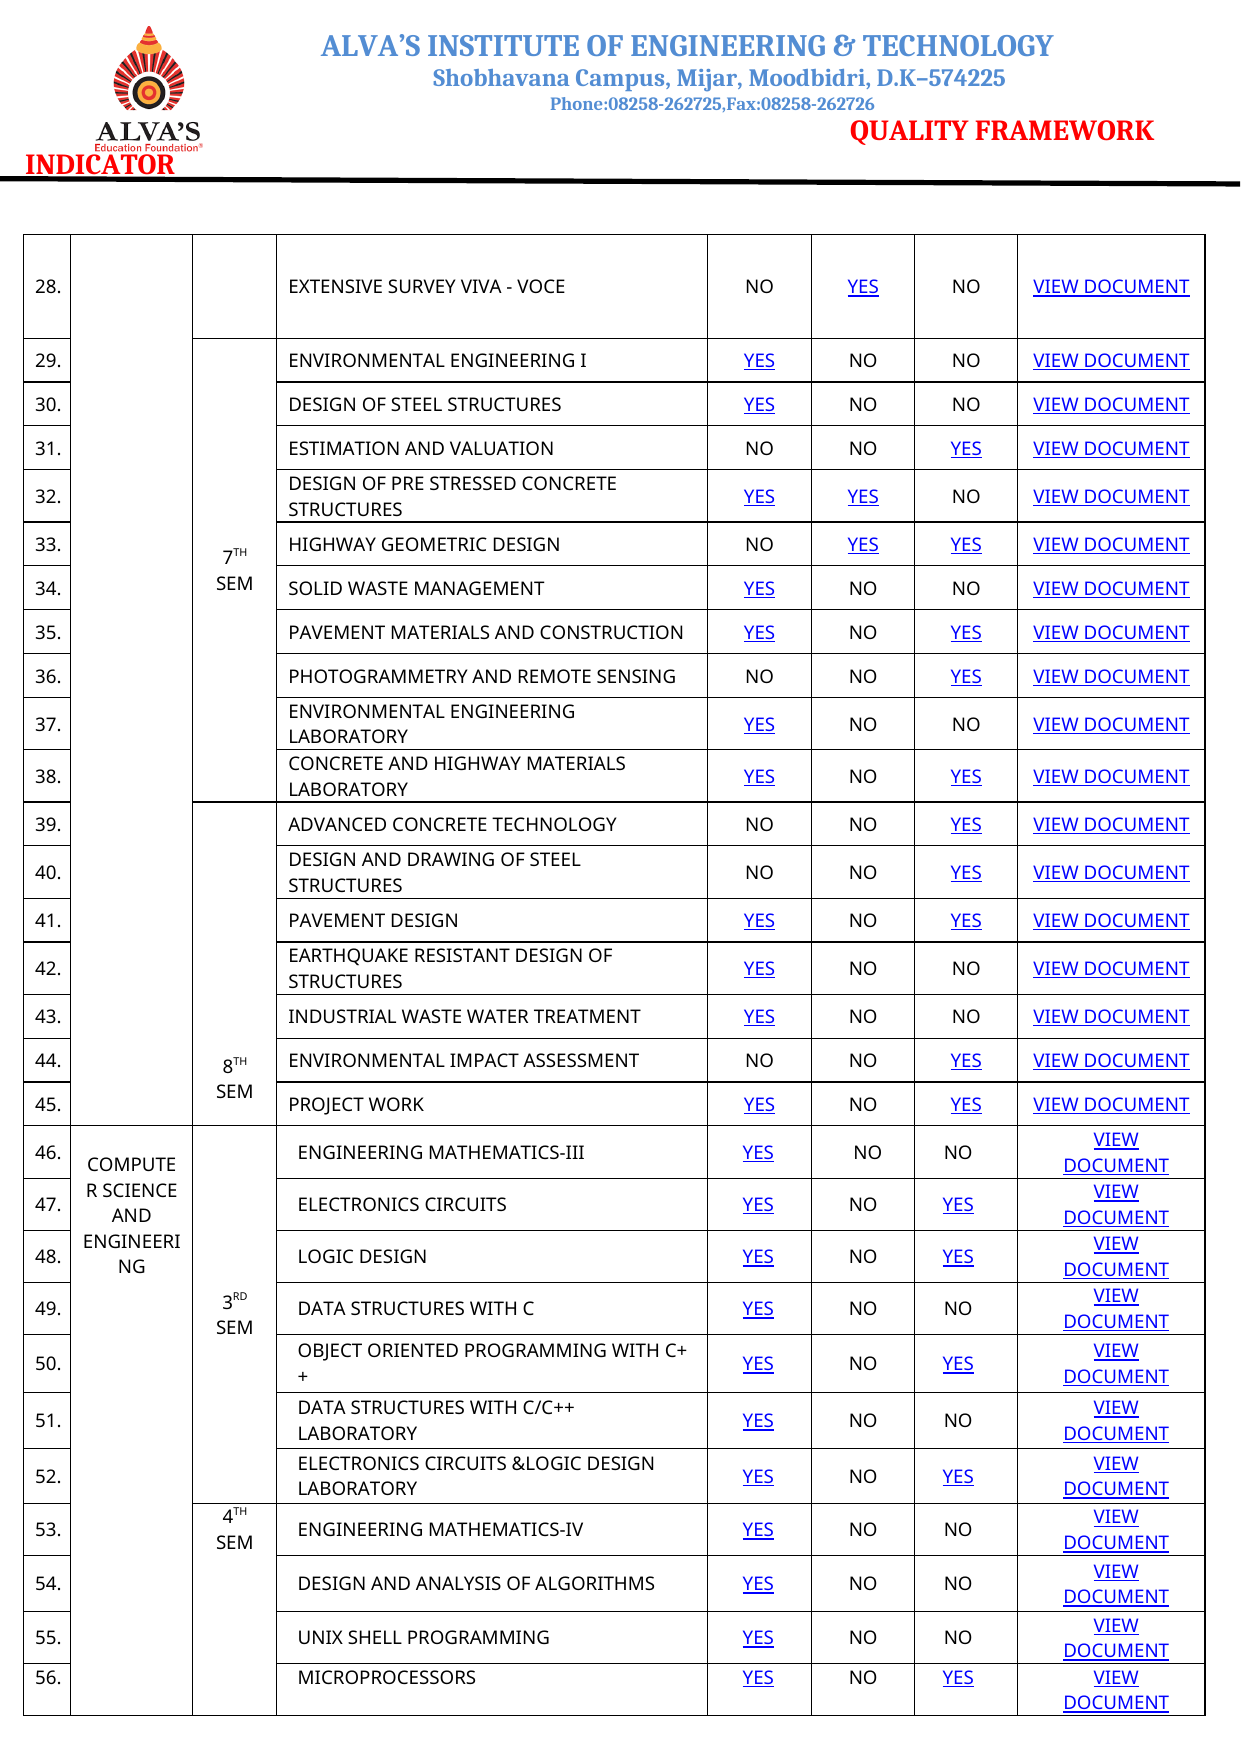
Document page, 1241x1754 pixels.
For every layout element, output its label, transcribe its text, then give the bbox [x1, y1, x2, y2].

table_cell NO [812, 339, 914, 381]
table_cell NO [915, 566, 1017, 609]
table_cell [24, 1612, 70, 1663]
table_cell YES [915, 1039, 1017, 1081]
table_cell ENVIRONMENTAL ENGINEERING I [277, 339, 707, 381]
table_cell VIEW DOCUMENT [1018, 750, 1204, 801]
table_cell PHOTOGRAMMETRY AND REMOTE SENSING [277, 654, 707, 697]
table_cell YES [812, 523, 914, 565]
table_cell HIGHWAY GEOMETRIC DESIGN [277, 523, 707, 565]
table_cell [24, 235, 70, 337]
table_cell YES [708, 1335, 811, 1392]
table_cell VIEW DOCUMENT [1018, 1231, 1204, 1282]
table_cell VIEW DOCUMENT [1018, 1664, 1204, 1715]
table_cell [24, 995, 70, 1037]
table_cell [24, 523, 70, 565]
table_cell NO [812, 610, 914, 653]
table_cell NO [915, 339, 1017, 381]
table_cell DESIGN OF STEEL STRUCTURES [277, 383, 707, 425]
table_cell DESIGN AND DRAWING OF STEEL STRUCTURES [277, 846, 707, 897]
table_cell NO [812, 846, 914, 897]
table_cell ELECTRONICS CIRCUITS [277, 1179, 707, 1229]
table_cell VIEW DOCUMENT [1018, 698, 1204, 749]
table_cell YES [915, 1335, 1017, 1392]
table_cell YES [708, 1231, 811, 1282]
table_cell VIEW DOCUMENT [1018, 654, 1204, 697]
table_cell YES [915, 654, 1017, 697]
table_cell YES [915, 750, 1017, 801]
table_cell [24, 1179, 70, 1229]
table_cell NO [812, 654, 914, 697]
picture [95, 26, 204, 156]
table_cell NO [915, 1126, 1017, 1177]
table_cell YES [708, 995, 811, 1037]
table_cell NO [812, 566, 914, 609]
table_cell [24, 1283, 70, 1334]
table_cell YES [708, 1126, 811, 1177]
table_cell YES [915, 426, 1017, 469]
table_cell ESTIMATION AND VALUATION [277, 426, 707, 469]
table_cell [24, 339, 70, 381]
table_cell YES [708, 750, 811, 801]
table_cell ENGINEERING MATHEMATICS-III [277, 1126, 707, 1177]
table_cell YES [708, 1612, 811, 1663]
table_cell YES [708, 1664, 811, 1715]
table_cell DESIGN AND ANALYSIS OF ALGORITHMS [277, 1556, 707, 1611]
table_cell VIEW DOCUMENT [1018, 339, 1204, 381]
table_cell VIEW DOCUMENT [1018, 846, 1204, 897]
table_cell DESIGN OF PRE STRESSED CONCRETE STRUCTURES [277, 470, 707, 521]
table_cell [24, 1504, 70, 1555]
table_cell YES [915, 899, 1017, 941]
table_cell [24, 610, 70, 653]
table_cell DATA STRUCTURES WITH C/C++ LABORATORY [277, 1393, 707, 1448]
table_cell VIEW DOCUMENT [1018, 1083, 1204, 1125]
table_cell VIEW DOCUMENT [1018, 610, 1204, 653]
table_cell [24, 566, 70, 609]
table_cell NO [812, 1231, 914, 1282]
table_cell VIEW DOCUMENT [1018, 426, 1204, 469]
table_cell DATA STRUCTURES WITH C [277, 1283, 707, 1334]
table_cell VIEW DOCUMENT [1018, 1556, 1204, 1611]
table_cell NO [915, 235, 1017, 337]
table_cell NO [915, 698, 1017, 749]
table_cell [24, 470, 70, 521]
table_cell EXTENSIVE SURVEY VIVA - VOCE [277, 235, 707, 337]
table_cell PAVEMENT DESIGN [277, 899, 707, 941]
table_cell YES [708, 1283, 811, 1334]
table_cell VIEW DOCUMENT [1018, 470, 1204, 521]
table_cell YES [708, 1083, 811, 1125]
table_cell YES [708, 1393, 811, 1448]
table_cell NO [708, 803, 811, 845]
table_cell VIEW DOCUMENT [1018, 1283, 1204, 1334]
table_cell NO [915, 995, 1017, 1037]
table_cell YES [708, 943, 811, 993]
table_cell YES [915, 846, 1017, 897]
table_cell VIEW DOCUMENT [1018, 383, 1204, 425]
table_cell NO [812, 750, 914, 801]
table_cell NO [915, 470, 1017, 521]
table_cell [24, 1335, 70, 1392]
table_cell ENGINEERING MATHEMATICS-IV [277, 1504, 707, 1555]
table_cell ADVANCED CONCRETE TECHNOLOGY [277, 803, 707, 845]
table_cell COMPUTER SCIENCE AND ENGINEERING [71, 1126, 192, 1715]
table_cell VIEW DOCUMENT [1018, 1504, 1204, 1555]
table_cell YES [708, 698, 811, 749]
table_cell VIEW DOCUMENT [1018, 1179, 1204, 1229]
table_cell YES [708, 470, 811, 521]
table_cell NO [915, 383, 1017, 425]
table_cell NO [915, 1504, 1017, 1555]
table_cell YES [915, 1083, 1017, 1125]
table_cell VIEW DOCUMENT [1018, 1126, 1204, 1177]
table_cell NO [708, 846, 811, 897]
table_cell YES [915, 1179, 1017, 1229]
table_cell NO [812, 1664, 914, 1715]
table_cell VIEW DOCUMENT [1018, 803, 1204, 845]
table_cell NO [915, 1612, 1017, 1663]
table_cell [24, 750, 70, 801]
table_cell VIEW DOCUMENT [1018, 235, 1204, 337]
table_cell NO [812, 899, 914, 941]
table_cell [24, 1126, 70, 1177]
table_cell CONCRETE AND HIGHWAY MATERIALS LABORATORY [277, 750, 707, 801]
table_cell VIEW DOCUMENT [1018, 1393, 1204, 1448]
table_cell VIEW DOCUMENT [1018, 943, 1204, 993]
table_cell [24, 803, 70, 845]
table_cell [24, 698, 70, 749]
table_cell YES [915, 610, 1017, 653]
table_cell NO [812, 1335, 914, 1392]
table_cell NO [812, 698, 914, 749]
table_cell NO [708, 426, 811, 469]
table_cell YES [708, 566, 811, 609]
table_cell VIEW DOCUMENT [1018, 995, 1204, 1037]
table_cell NO [812, 1612, 914, 1663]
table_cell [24, 1393, 70, 1448]
table_cell VIEW DOCUMENT [1018, 899, 1204, 941]
table_cell YES [708, 383, 811, 425]
table_cell NO [812, 1556, 914, 1611]
table_cell UNIX SHELL PROGRAMMING [277, 1612, 707, 1663]
table_cell NO [812, 943, 914, 993]
table_cell NO [915, 1393, 1017, 1448]
table_cell NO [708, 654, 811, 697]
table_cell NO [812, 1179, 914, 1229]
table_cell 8TH SEM [193, 803, 276, 1125]
table_cell [24, 426, 70, 469]
table_cell NO [812, 1039, 914, 1081]
table_cell YES [915, 1449, 1017, 1503]
table_cell YES [708, 1449, 811, 1503]
table_cell INDUSTRIAL WASTE WATER TREATMENT [277, 995, 707, 1037]
table_cell 4TH SEM [193, 1504, 276, 1715]
table_cell ELECTRONICS CIRCUITS &LOGIC DESIGN LABORATORY [277, 1449, 707, 1503]
table_cell LOGIC DESIGN [277, 1231, 707, 1282]
table_cell 3RD SEM [193, 1126, 276, 1503]
table_cell NO [812, 1283, 914, 1334]
table_cell [24, 654, 70, 697]
table_cell NO [915, 1283, 1017, 1334]
table_cell YES [708, 610, 811, 653]
table_cell NO [812, 1393, 914, 1448]
table_cell YES [915, 523, 1017, 565]
table_cell [24, 846, 70, 897]
table_cell NO [915, 1556, 1017, 1611]
table_cell [24, 1449, 70, 1503]
table_cell YES [708, 1556, 811, 1611]
table_cell [24, 1664, 70, 1715]
table_cell [24, 383, 70, 425]
table_cell VIEW DOCUMENT [1018, 1335, 1204, 1392]
table_cell YES [708, 1504, 811, 1555]
table_cell YES [812, 235, 914, 337]
table_cell ENVIRONMENTAL IMPACT ASSESSMENT [277, 1039, 707, 1081]
table_cell YES [708, 899, 811, 941]
table_cell NO [708, 1039, 811, 1081]
table_cell SOLID WASTE MANAGEMENT [277, 566, 707, 609]
table_cell 7TH SEM [193, 339, 276, 801]
table_cell NO [812, 995, 914, 1037]
table_cell [24, 899, 70, 941]
table_cell NO [812, 1504, 914, 1555]
table_cell YES [915, 1664, 1017, 1715]
table_cell NO [812, 1083, 914, 1125]
table_cell VIEW DOCUMENT [1018, 1449, 1204, 1503]
table_cell NO [915, 943, 1017, 993]
table_cell [24, 1556, 70, 1611]
table_cell YES [708, 339, 811, 381]
table_cell MICROPROCESSORS [277, 1664, 707, 1715]
table_cell VIEW DOCUMENT [1018, 566, 1204, 609]
table_cell YES [708, 1179, 811, 1229]
table_cell [24, 1039, 70, 1081]
table_cell PROJECT WORK [277, 1083, 707, 1125]
table_cell YES [812, 470, 914, 521]
table_cell VIEW DOCUMENT [1018, 1612, 1204, 1663]
table_cell [24, 1231, 70, 1282]
table_cell [24, 943, 70, 993]
table_cell NO [812, 426, 914, 469]
table_cell NO [812, 1449, 914, 1503]
table_cell NO [708, 235, 811, 337]
table_cell ENVIRONMENTAL ENGINEERING LABORATORY [277, 698, 707, 749]
table_cell NO [812, 383, 914, 425]
table_cell OBJECT ORIENTED PROGRAMMING WITH C++ [277, 1335, 707, 1392]
table_cell VIEW DOCUMENT [1018, 523, 1204, 565]
table_cell NO [812, 803, 914, 845]
table_cell YES [915, 803, 1017, 845]
table_cell NO [708, 523, 811, 565]
table_cell YES [915, 1231, 1017, 1282]
table_cell VIEW DOCUMENT [1018, 1039, 1204, 1081]
table_cell NO [812, 1126, 914, 1177]
table_cell EARTHQUAKE RESISTANT DESIGN OF STRUCTURES [277, 943, 707, 993]
table_cell PAVEMENT MATERIALS AND CONSTRUCTION [277, 610, 707, 653]
table_cell [24, 1083, 70, 1125]
